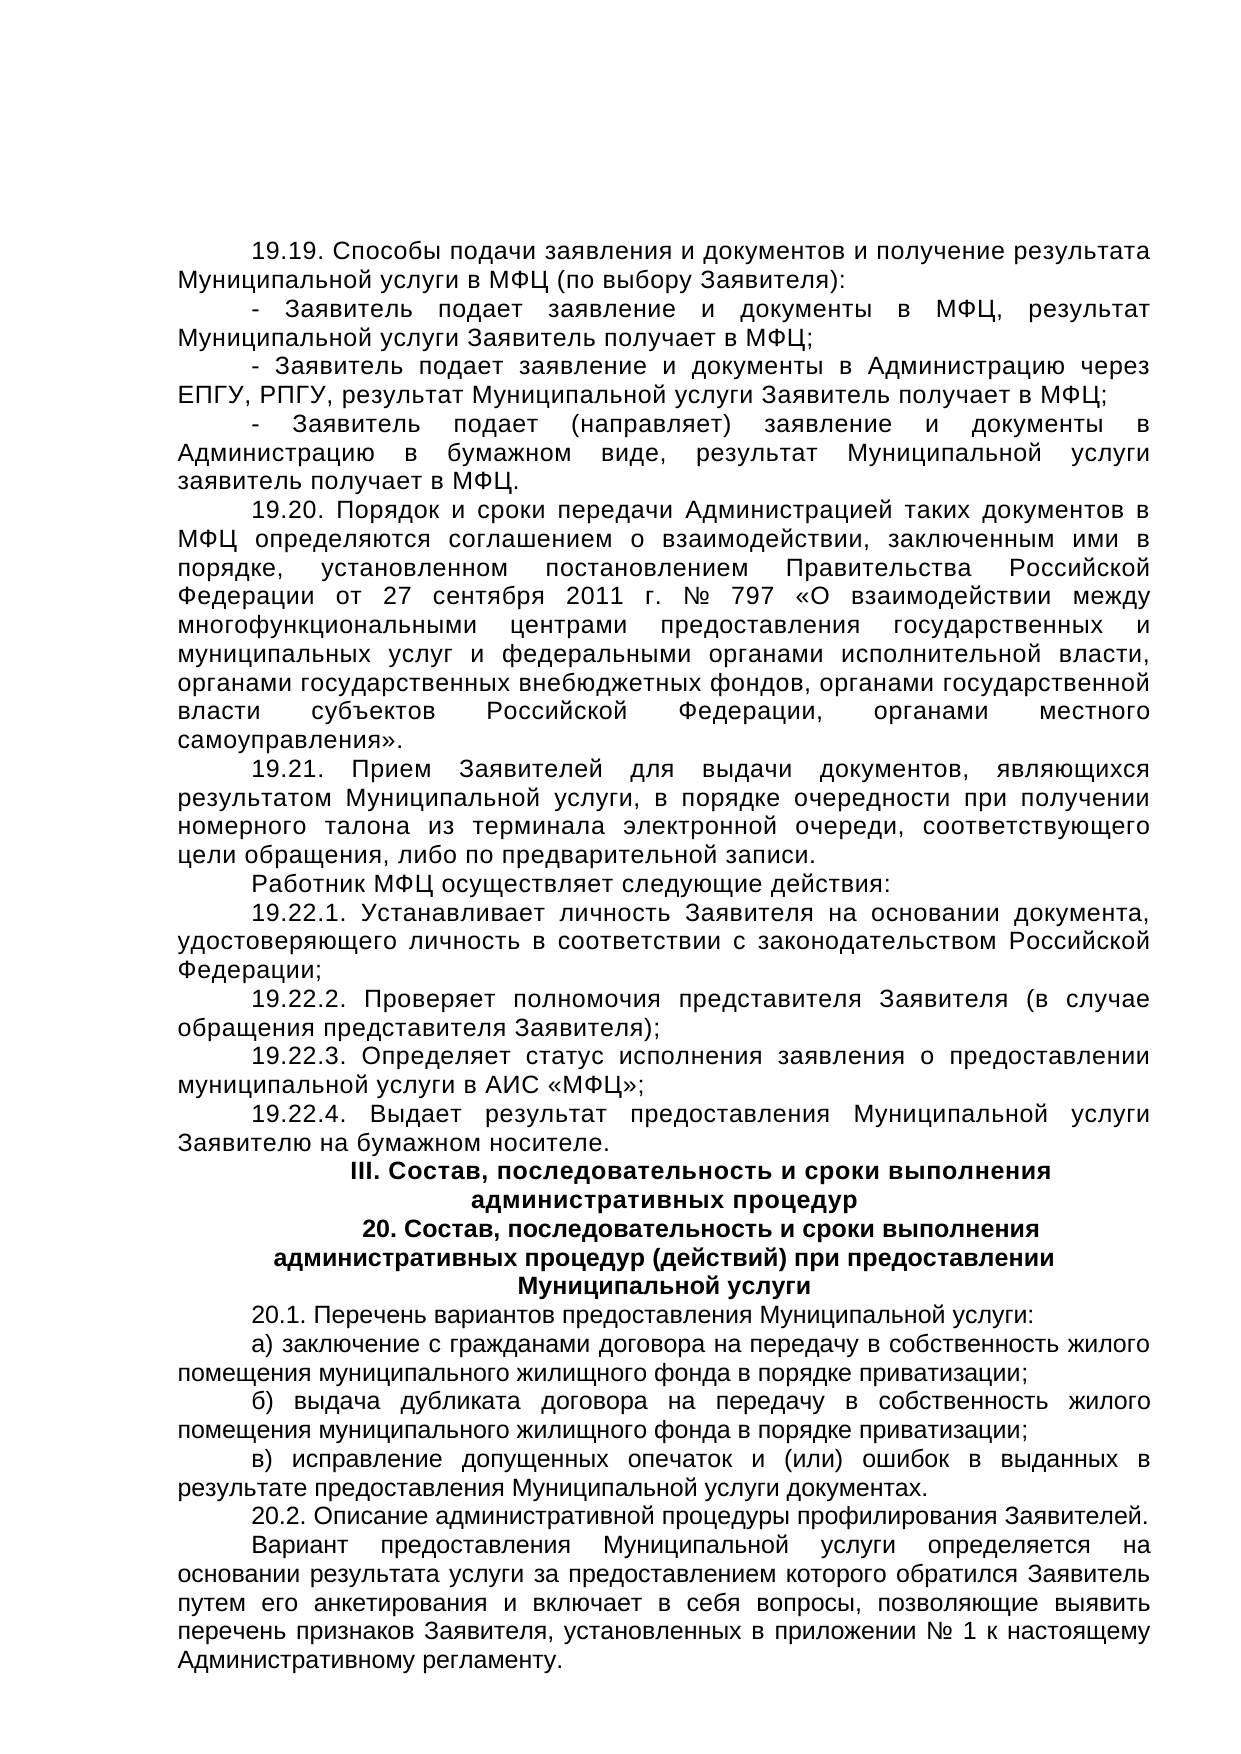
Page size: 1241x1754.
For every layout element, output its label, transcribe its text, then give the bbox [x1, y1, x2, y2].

text 20. Состав, последовательность и сроки выполнения административных процедур (действий) при предоставлении Муниципальной услуги [177, 1214, 1152, 1300]
text в) исправление допущенных опечаток и (или) ошибок в выданных в результате предоставления Муниципальной услуги документах. [177, 1444, 1152, 1501]
text б) выдача дубликата договора на передачу в собственность жилого помещения муниципального жилищного фонда в порядке приватизации; [177, 1386, 1152, 1444]
text - Заявитель подает заявление и документы в Администрацию через ЕПГУ, РПГУ, результат Муниципальной услуги Заявитель получает в МФЦ; [177, 351, 1152, 409]
text 19.22.2. Проверяет полномочия представителя Заявителя (в случае обращения представителя Заявителя); [177, 984, 1152, 1041]
text Вариант предоставления Муниципальной услуги определяется на основании результата услуги за предоставлением которого обратился Заявитель путем его анкетирования и включает в себя вопросы, позволяющие выявить перечень признаков Заявителя, установленных в приложении № 1 к настоящему Административному регламенту. [177, 1530, 1152, 1674]
text - Заявитель подает заявление и документы в МФЦ, результат Муниципальной услуги Заявитель получает в МФЦ; [177, 294, 1152, 351]
text Работник МФЦ осуществляет следующие действия: [177, 869, 1152, 897]
text 20.2. Описание административной процедуры профилирования Заявителей. [177, 1501, 1152, 1530]
text а) заключение с гражданами договора на передачу в собственность жилого помещения муниципального жилищного фонда в порядке приватизации; [177, 1329, 1152, 1386]
text 19.21. Прием Заявителей для выдачи документов, являющихся результатом Муниципальной услуги, в порядке очередности при получении номерного талона из терминала электронной очереди, соответствующего цели обращения, либо по предварительной записи. [177, 754, 1152, 869]
text - Заявитель подает (направляет) заявление и документы в Администрацию в бумажном виде, результат Муниципальной услуги заявитель получает в МФЦ. [177, 409, 1152, 495]
text 20.1. Перечень вариантов предоставления Муниципальной услуги: [177, 1300, 1152, 1329]
text 19.19. Способы подачи заявления и документов и получение результата Муниципальной услуги в МФЦ (по выбору Заявителя): [177, 236, 1152, 294]
text 19.22.1. Устанавливает личность Заявителя на основании документа, удостоверяющего личность в соответствии с законодательством Российской Федерации; [177, 897, 1152, 984]
text 19.20. Порядок и сроки передачи Администрацией таких документов в МФЦ определяются соглашением о взаимодействии, заключенным ими в порядке, установленном постановлением Правительства Российской Федерации от 27 сентября 2011 г. № 797 «О взаимодействии между многофункциональными центрами предоставления государственных и муниципальных услуг и федеральными органами исполнительной власти, органами государственных внебюджетных фондов, органами государственной власти субъектов Российской Федерации, органами местного самоуправления». [177, 495, 1152, 754]
text 19.22.3. Определяет статус исполнения заявления о предоставлении муниципальной услуги в АИС «МФЦ»; [177, 1041, 1152, 1099]
text 19.22.4. Выдает результат предоставления Муниципальной услуги Заявителю на бумажном носителе. [177, 1099, 1152, 1156]
text III. Состав, последовательность и сроки выполнения административных процедур [177, 1156, 1152, 1214]
